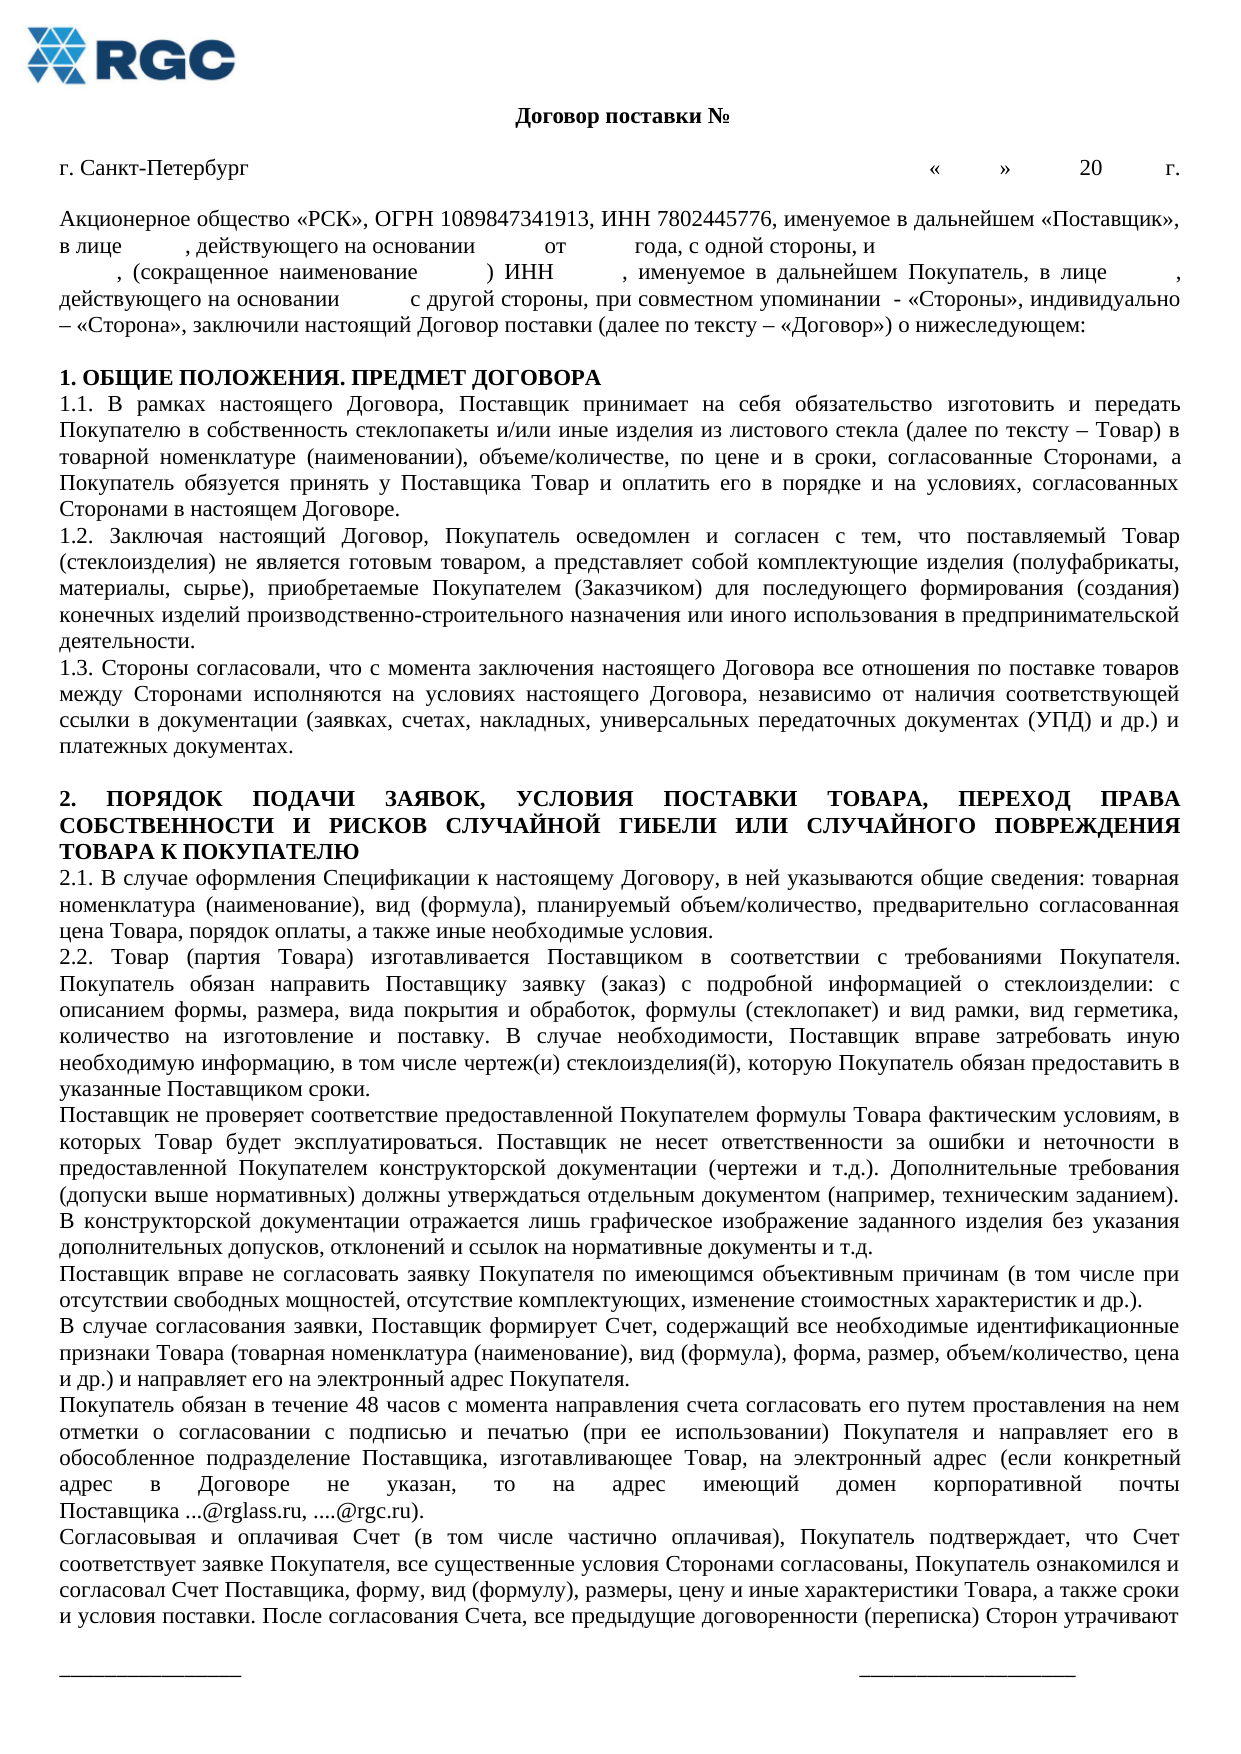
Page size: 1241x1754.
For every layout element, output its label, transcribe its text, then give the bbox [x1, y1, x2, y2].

text 1. ОБЩИЕ ПОЛОЖЕНИЯ. ПРЕДМЕТ ДОГОВОРА [59, 364, 1181, 390]
text , (сокращенное наименование ) ИНН , именуемое в дальнейшем Покупатель, в лице , действующего на основании с другой стороны, при совместном упоминании - «Стороны», индивидуально – «Сторона», заключили настоящий Договор поставки (далее по тексту – «Договор») о нижеследующем: [59, 258, 1181, 337]
list 1.3. Стороны согласовали, что с момента заключения настоящего Договора все отношения по поставке товаров между Сторонами исполняются на условиях настоящего Договора, независимо от наличия соответствующей ссылки в документации (заявках, счетах, накладных, универсальных передаточных документах (УПД) и др.) и платежных документах. [59, 653, 1181, 759]
list 2.2. Товар (партия Товара) изготавливается Поставщиком в соответствии с требованиями Покупателя. Покупатель обязан направить Поставщику заявку (заказ) с подробной информацией о стеклоизделии: с описанием формы, размера, вида покрытия и обработок, формулы (стеклопакет) и вид рамки, вид герметика, количество на изготовление и поставку. В случае необходимости, Поставщик вправе затребовать иную необходимую информацию, в том числе чертеж(и) стеклоизделия(й), которую Покупатель обязан предоставить в указанные Поставщиком сроки. [59, 943, 1181, 1102]
picture [0, 0, 257, 104]
list 2.1. В случае оформления Спецификации к настоящему Договору, в ней указываются общие сведения: товарная номенклатура (наименование), вид (формула), планируемый объем/количество, предварительно согласованная цена Товара, порядок оплаты, а также иные необходимые условия. [59, 864, 1181, 943]
text Договор поставки № [59, 102, 1181, 128]
list 1.1. В рамках настоящего Договора, Поставщик принимает на себя обязательство изготовить и передать Покупателю в собственность стеклопакеты и/или иные изделия из листового стекла (далее по тексту – Товар) в товарной номенклатуре (наименовании), объеме/количестве, по цене и в сроки, согласованные Сторонами, а Покупатель обязуется принять у Поставщика Товар и оплатить его в порядке и на условиях, согласованных Сторонами в настоящем Договоре. [59, 390, 1181, 522]
text г. Санкт-Петербург « » 20 г. [59, 154, 1181, 181]
text Акционерное общество «РСК», ОГРН 1089847341913, ИНН 7802445776, именуемое в дальнейшем «Поставщик», в лице , действующего на основании от года, с одной стороны, и [59, 206, 1181, 258]
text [59, 1523, 1181, 1629]
list Поставщик вправе не согласовать заявку Покупателя по имеющимся объективным причинам (в том числе при отсутствии свободных мощностей, отсутствие комплектующих, изменение стоимостных характеристик и др.). [59, 1260, 1181, 1312]
list Покупатель обязан в течение 48 часов с момента направления счета согласовать его путем проставления на нем отметки о согласовании с подписью и печатью (при ее использовании) Покупателя и направляет его в обособленное подразделение Поставщика, изготавливающее Товар, на электронный адрес (если конкретный адрес в Договоре не указан, то на адрес имеющий домен корпоративной почты Поставщика ...@rglass.ru, ....@rgc.ru). [59, 1391, 1181, 1523]
list Поставщик не проверяет соответствие предоставленной Покупателем формулы Товара фактическим условиям, в которых Товар будет эксплуатироваться. Поставщик не несет ответственности за ошибки и неточности в предоставленной Покупателем конструкторской документации (чертежи и т.д.). Дополнительные требования (допуски выше нормативных) должны утверждаться отдельным документом (например, техническим заданием). В конструкторской документации отражается лишь графическое изображение заданного изделия без указания дополнительных допусков, отклонений и ссылок на нормативные документы и т.д. [59, 1102, 1181, 1260]
text 2. ПОРЯДОК ПОДАЧИ ЗАЯВОК, УСЛОВИЯ ПОСТАВКИ ТОВАРА, ПЕРЕХОД ПРАВА СОБСТВЕННОСТИ И РИСКОВ СЛУЧАЙНОЙ ГИБЕЛИ ИЛИ СЛУЧАЙНОГО ПОВРЕЖДЕНИЯ ТОВАРА К ПОКУПАТЕЛЮ [59, 785, 1181, 864]
list 1.2. Заключая настоящий Договор, Покупатель осведомлен и согласен с тем, что поставляемый Товар (стеклоизделия) не является готовым товаром, а представляет собой комплектующие изделия (полуфабрикаты, материалы, сырье), приобретаемые Покупателем (Заказчиком) для последующего формирования (создания) конечных изделий производственно-строительного назначения или иного использования в предпринимательской деятельности. [59, 522, 1181, 653]
list В случае согласования заявки, Поставщик формирует Счет, содержащий все необходимые идентификационные признаки Товара (товарная номенклатура (наименование), вид (формула), форма, размер, объем/количество, цена и др.) и направляет его на электронный адрес Покупателя. [59, 1312, 1181, 1391]
